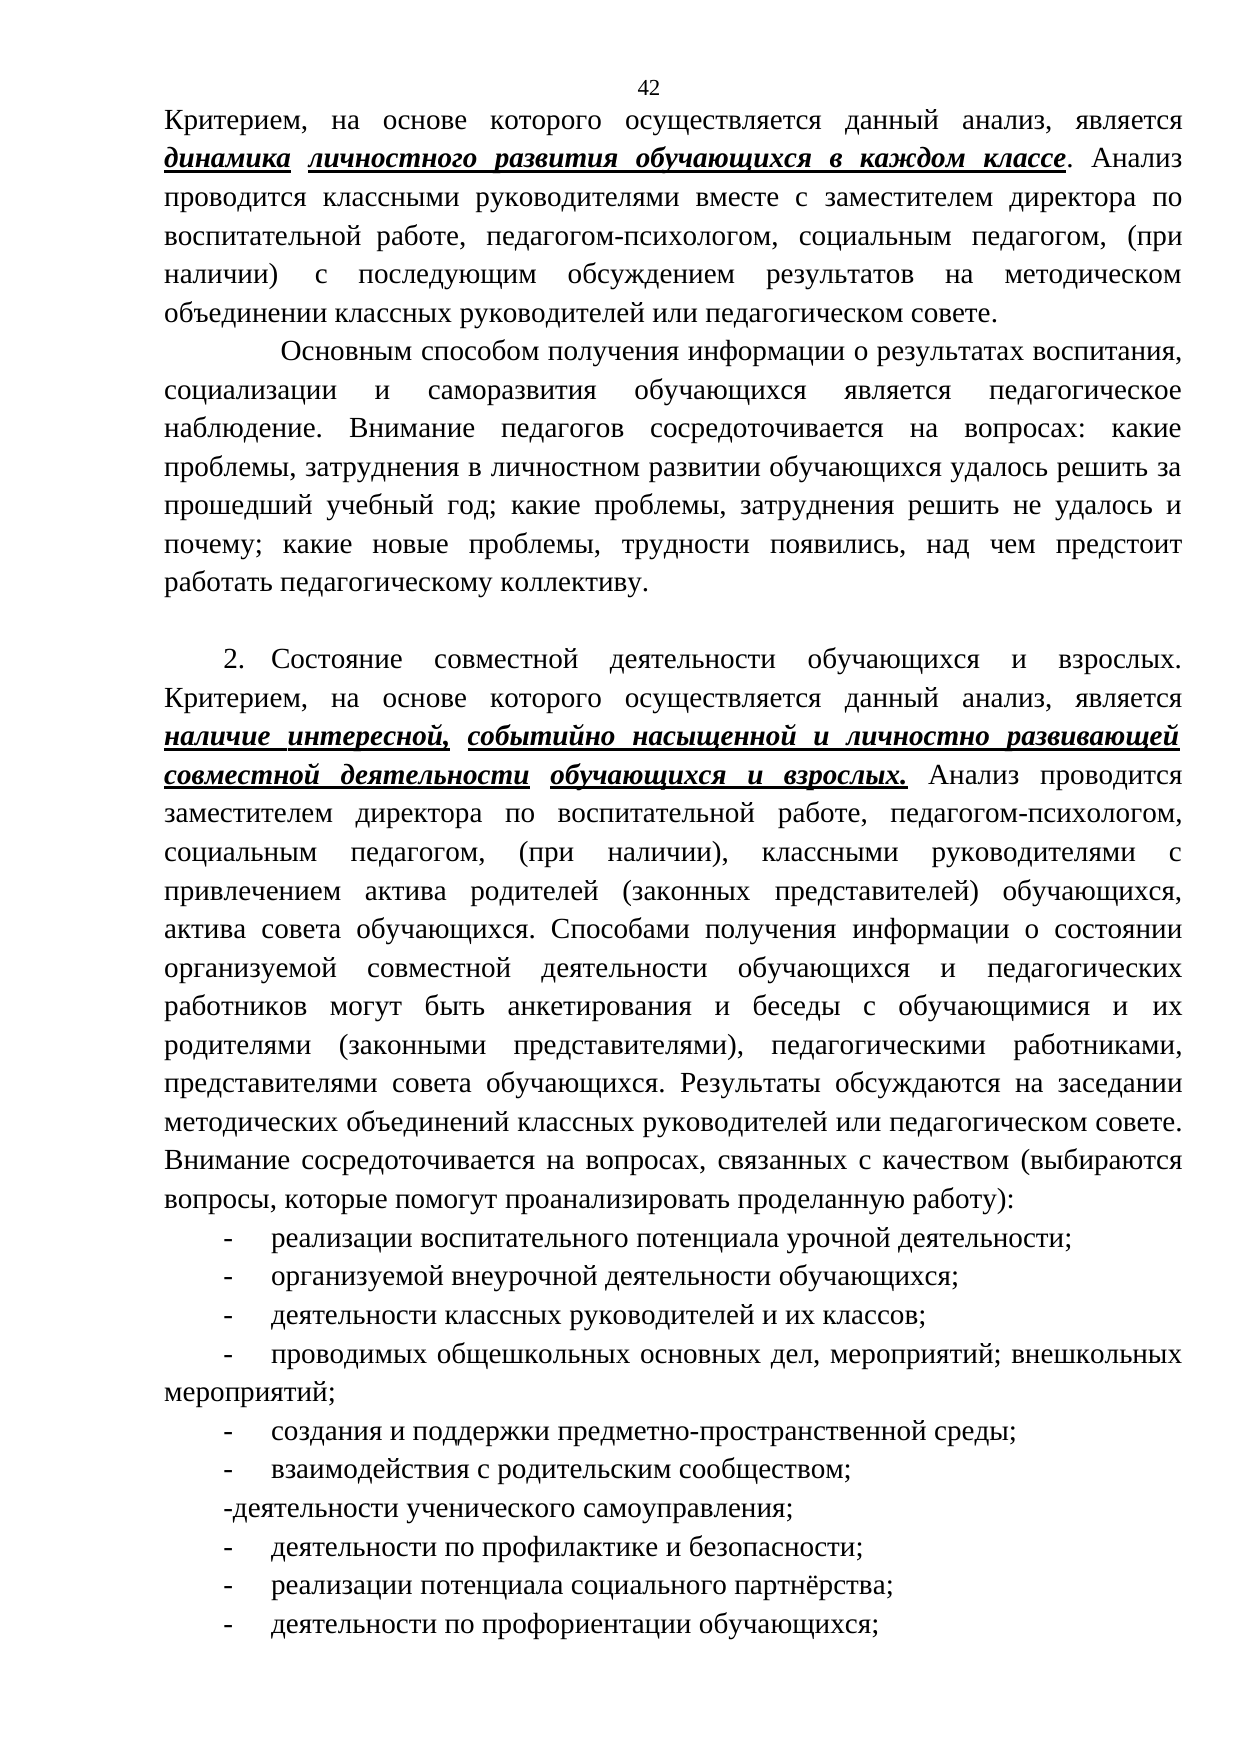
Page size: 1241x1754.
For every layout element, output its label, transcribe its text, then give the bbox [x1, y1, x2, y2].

list деятельности по профориентации обучающихся; [164, 1606, 1182, 1639]
list реализации потенциала социального партнёрства; [164, 1567, 1182, 1601]
text Основным способом получения информации о результатах воспитания, социализации и саморазвития обучающихся является педагогическое наблюдение. Внимание педагогов сосредоточивается на вопросах: какие проблемы, затруднения в личностном развитии обучающихся удалось решить за прошедший учебный год; какие проблемы, затруднения решить не удалось и почему; какие новые проблемы, трудности появились, над чем предстоит работать педагогическому коллективу. [164, 333, 1182, 598]
text -деятельности ученического самоуправления; [164, 1490, 1182, 1524]
list организуемой внеурочной деятельности обучающихся; [164, 1258, 1182, 1292]
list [164, 102, 1182, 328]
list деятельности по профилактике и безопасности; [164, 1529, 1182, 1562]
list взаимодействия с родительским сообществом; [164, 1451, 1182, 1485]
list Состояние совместной деятельности обучающихся и взрослых. Критерием, на основе которого осуществляется данный анализ, является наличие интересной, событийно насыщенной и личностно развивающей совместной деятельности обучающихся и взрослых. Анализ проводится заместителем директора по воспитательной работе, педагогом-психологом, социальным педагогом, (при наличии), классными руководителями с привлечением актива родителей (законных представителей) обучающихся, актива совета обучающихся. Способами получения информации о состоянии организуемой совместной деятельности обучающихся и педагогических работников могут быть анкетирования и беседы с обучающимися и их родителями (законными представителями), педагогическими работниками, представителями совета обучающихся. Результаты обсуждаются на заседании методических объединений классных руководителей или педагогическом совете. Внимание сосредоточивается на вопросах, связанных с качеством (выбираются вопросы, которые помогут проанализировать проделанную работу): [164, 641, 1182, 1214]
list деятельности классных руководителей и их классов; [164, 1297, 1182, 1331]
list создания и поддержки предметно-пространственной среды; [164, 1413, 1182, 1446]
list проводимых общешкольных основных дел, мероприятий; внешкольных мероприятий; [164, 1336, 1182, 1408]
list реализации воспитательного потенциала урочной деятельности; [164, 1220, 1182, 1253]
